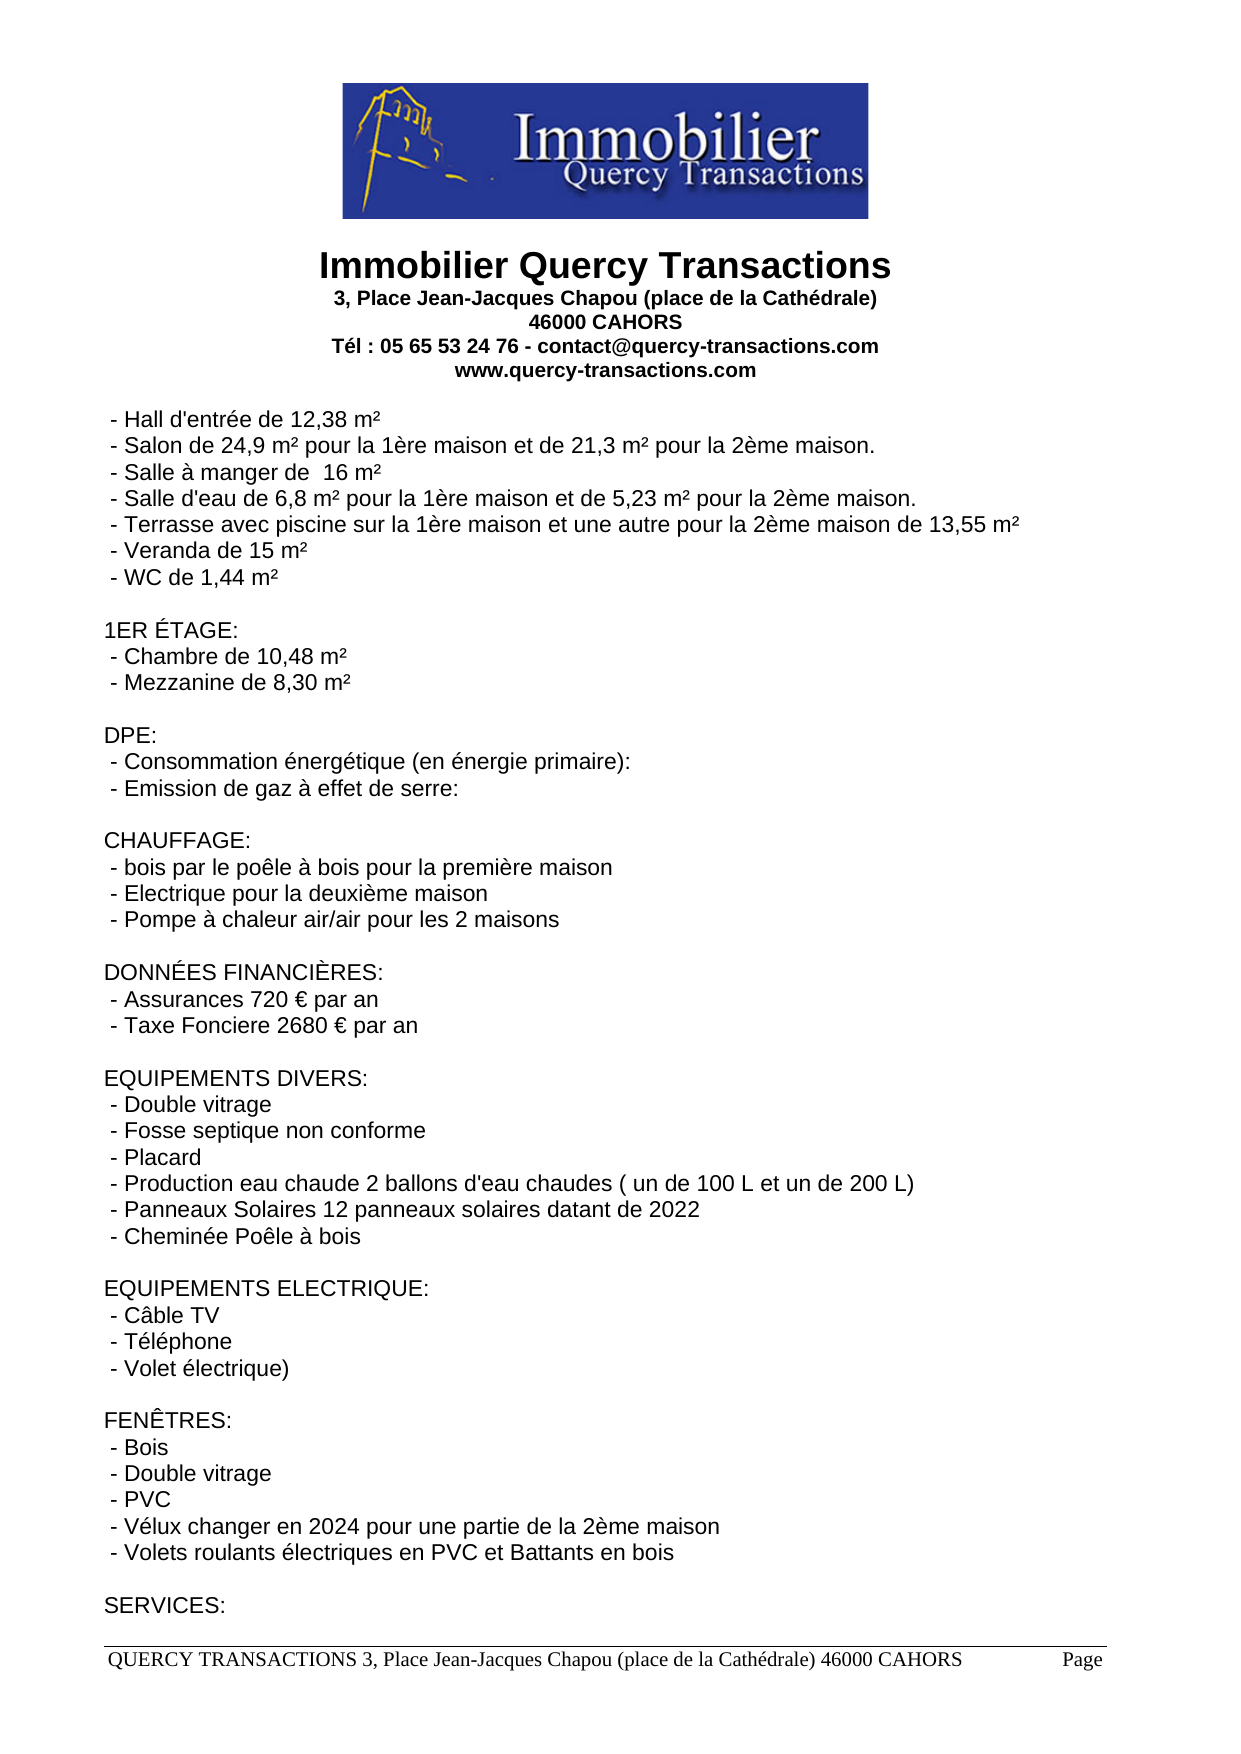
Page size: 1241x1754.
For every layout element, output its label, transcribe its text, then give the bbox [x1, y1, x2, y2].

picture [342, 83, 869, 219]
